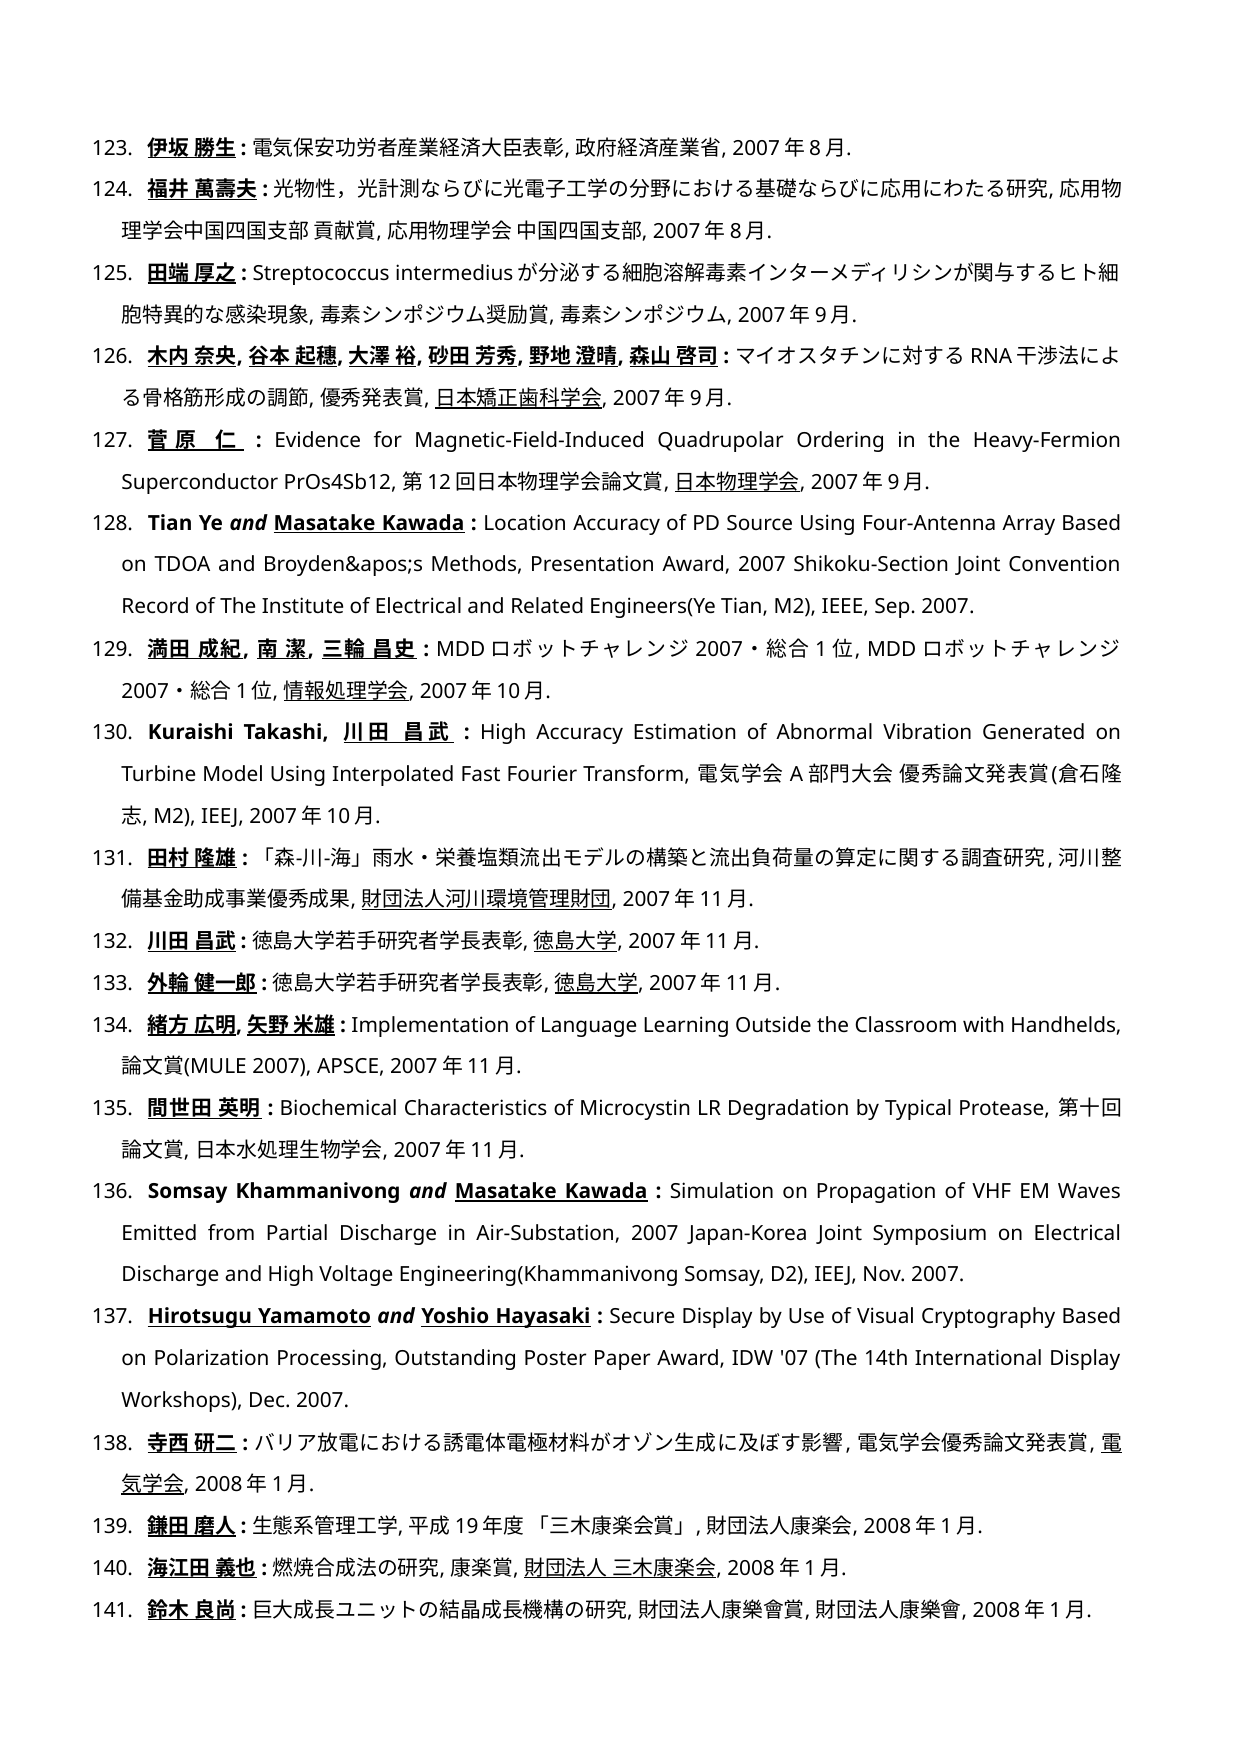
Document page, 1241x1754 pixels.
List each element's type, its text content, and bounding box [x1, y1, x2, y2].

list 田端 厚之 : Streptococcus intermediusが分泌する細胞溶解毒素インターメディリシンが関与するヒト細胞特異的な感染現象, 毒素シンポジウム奨励賞, 毒素シンポジウム, 2007年9月. [92, 250, 1122, 334]
list 鈴木 良尚 : 巨大成長ユニットの結晶成長機構の研究, 財団法人康樂會賞, 財団法人康樂會, 2008年1月. [92, 1587, 1122, 1629]
list 寺西 研二 : バリア放電における誘電体電極材料がオゾン生成に及ぼす影響, 電気学会優秀論文発表賞, 電気学会, 2008年1月. [92, 1420, 1122, 1503]
list Somsay Khammanivong and Masatake Kawada : Simulation on Propagation of VHF EM Waves Emitted from Partial Discharge in Air-Substation, 2007 Japan-Korea Joint Symposium on Electrical Discharge and High Voltage Engineering(Khammanivong Somsay, D2), IEEJ, Nov. 2007. [92, 1169, 1122, 1295]
list 満田 成紀, 南 潔, 三輪 昌史 : MDDロボットチャレンジ2007・総合1位, MDDロボットチャレンジ2007・総合1位, 情報処理学会, 2007年10月. [92, 626, 1122, 710]
list 海江田 義也 : 燃焼合成法の研究, 康楽賞, 財団法人 三木康楽会, 2008年1月. [92, 1545, 1122, 1587]
list Hirotsugu Yamamoto and Yoshio Hayasaki : Secure Display by Use of Visual Cryptography Based on Polarization Processing, Outstanding Poster Paper Award, IDW '07 (The 14th International Display Workshops), Dec. 2007. [92, 1295, 1122, 1420]
list 外輪 健一郎 : 徳島大学若手研究者学長表彰, 徳島大学, 2007年11月. [92, 961, 1122, 1002]
list 福井 萬壽夫 : 光物性，光計測ならびに光電子工学の分野における基礎ならびに応用にわたる研究, 応用物理学会中国四国支部 貢献賞, 応用物理学会 中国四国支部, 2007年8月. [92, 167, 1122, 250]
list Kuraishi Takashi, 川田 昌武 : High Accuracy Estimation of Abnormal Vibration Generated on Turbine Model Using Interpolated Fast Fourier Transform, 電気学会 A部門大会 優秀論文発表賞(倉石隆志, M2), IEEJ, 2007年10月. [92, 710, 1122, 835]
list 緒方 広明, 矢野 米雄 : Implementation of Language Learning Outside the Classroom with Handhelds, 論文賞(MULE 2007), APSCE, 2007年11月. [92, 1002, 1122, 1086]
list 間世田 英明 : Biochemical Characteristics of Microcystin LR Degradation by Typical Protease, 第十回論文賞, 日本水処理生物学会, 2007年11月. [92, 1086, 1122, 1169]
list 伊坂 勝生 : 電気保安功労者産業経済大臣表彰, 政府経済産業省, 2007年8月. [92, 125, 1122, 167]
list 川田 昌武 : 徳島大学若手研究者学長表彰, 徳島大学, 2007年11月. [92, 919, 1122, 961]
list 木内 奈央, 谷本 起穗, 大澤 裕, 砂田 芳秀, 野地 澄晴, 森山 啓司 : マイオスタチンに対するRNA干渉法による骨格筋形成の調節, 優秀発表賞, 日本矯正歯科学会, 2007年9月. [92, 334, 1122, 417]
list 田村 隆雄 : 「森-川-海」雨水・栄養塩類流出モデルの構築と流出負荷量の算定に関する調査研究, 河川整備基金助成事業優秀成果, 財団法人河川環境管理財団, 2007年11月. [92, 835, 1122, 919]
list 鎌田 磨人 : 生態系管理工学, 平成19年度 「三木康楽会賞」, 財団法人康楽会, 2008年1月. [92, 1503, 1122, 1545]
list 菅原 仁 : Evidence for Magnetic-Field-Induced Quadrupolar Ordering in the Heavy-Fermion Superconductor PrOs4Sb12, 第12回日本物理学会論文賞, 日本物理学会, 2007年9月. [92, 417, 1122, 501]
list Tian Ye and Masatake Kawada : Location Accuracy of PD Source Using Four-Antenna Array Based on TDOA and Broyden&apos;s Methods, Presentation Award, 2007 Shikoku-Section Joint Convention Record of The Institute of Electrical and Related Engineers(Ye Tian, M2), IEEE, Sep. 2007. [92, 501, 1122, 626]
